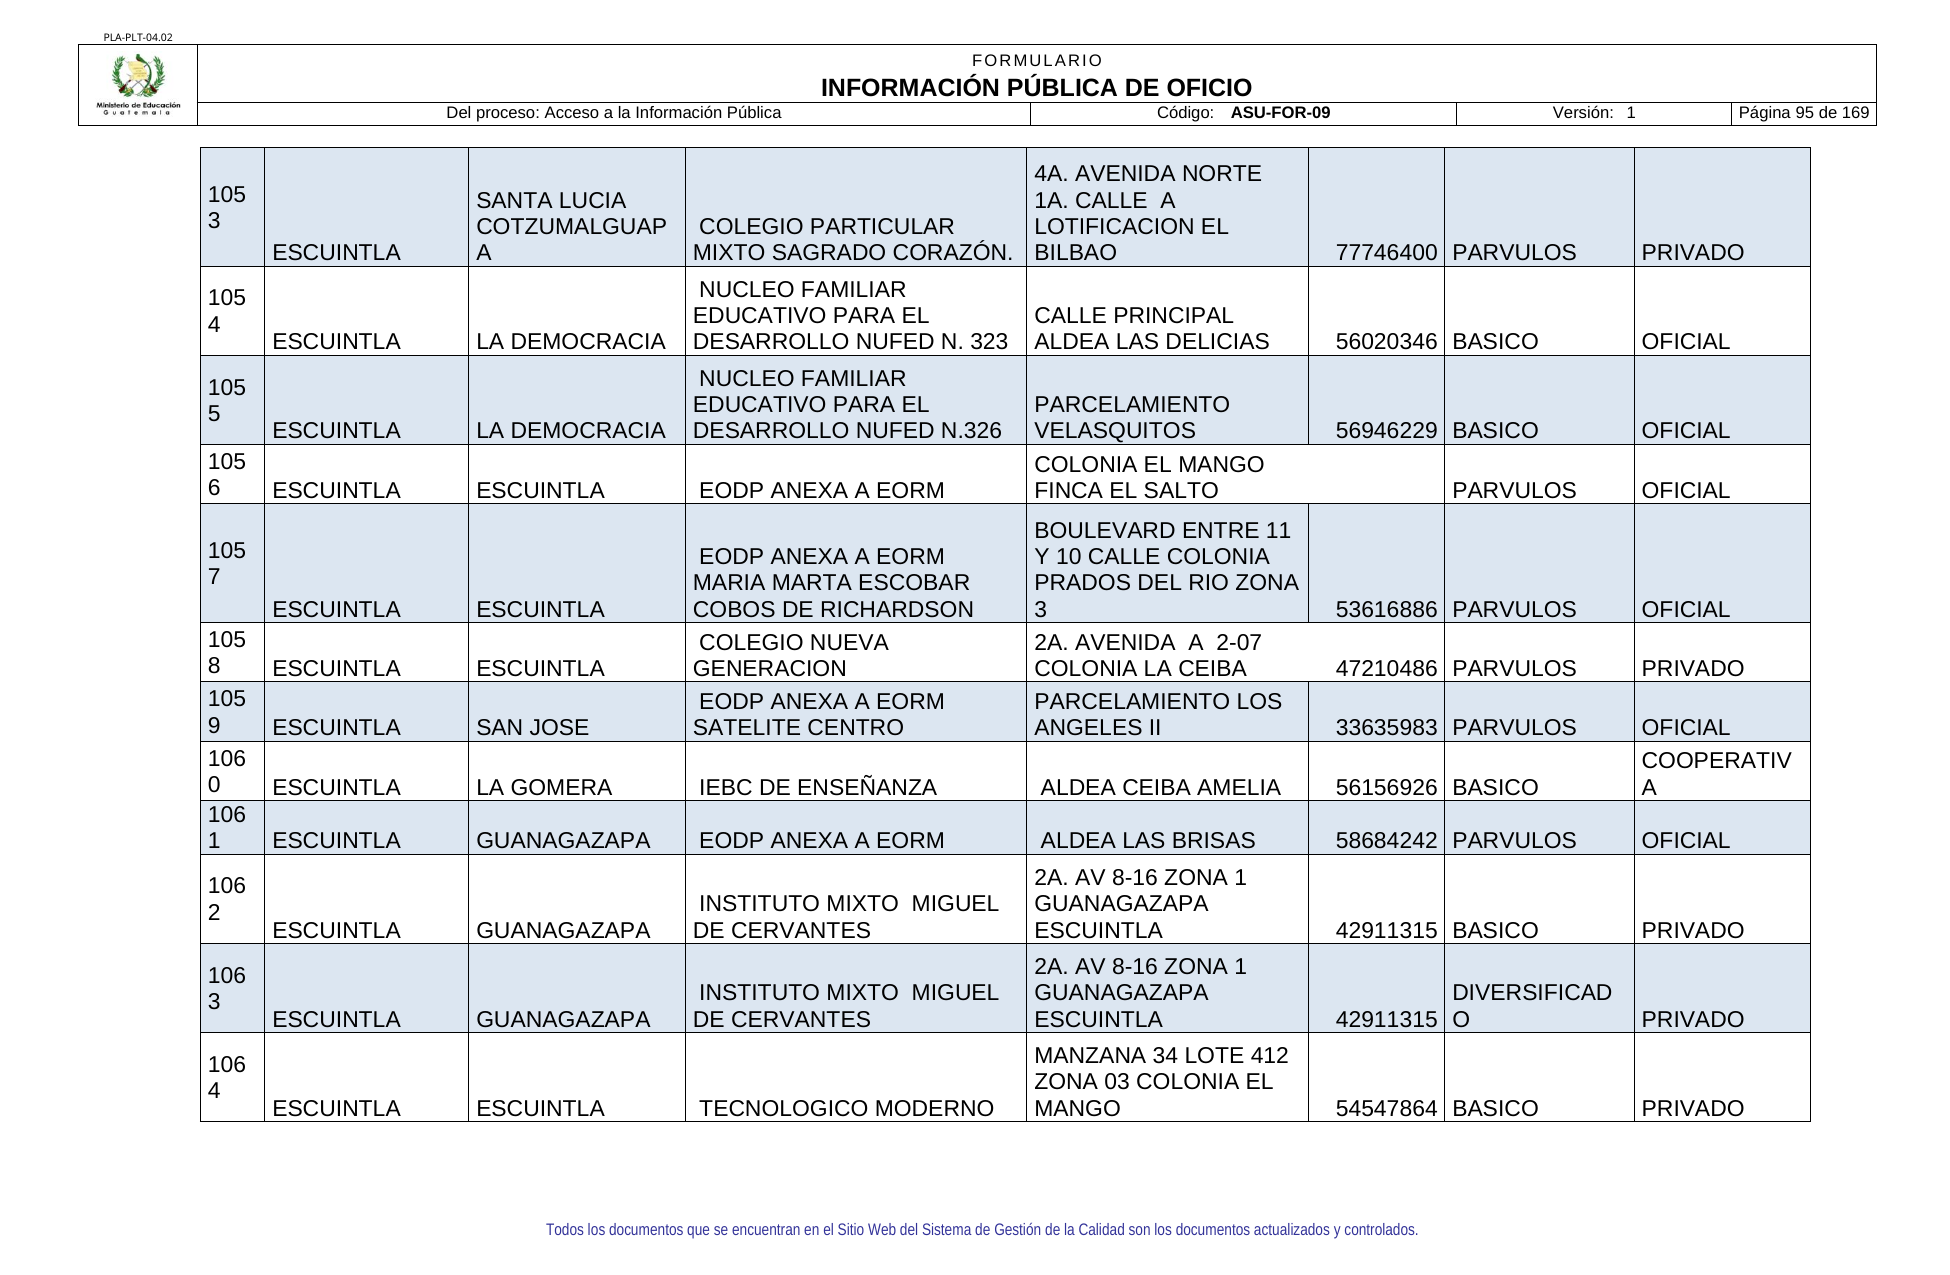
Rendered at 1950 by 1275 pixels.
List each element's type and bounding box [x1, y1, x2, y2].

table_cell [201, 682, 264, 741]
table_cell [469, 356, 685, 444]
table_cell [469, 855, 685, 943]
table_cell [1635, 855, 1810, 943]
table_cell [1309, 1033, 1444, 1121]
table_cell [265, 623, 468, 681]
picture [95, 51, 181, 117]
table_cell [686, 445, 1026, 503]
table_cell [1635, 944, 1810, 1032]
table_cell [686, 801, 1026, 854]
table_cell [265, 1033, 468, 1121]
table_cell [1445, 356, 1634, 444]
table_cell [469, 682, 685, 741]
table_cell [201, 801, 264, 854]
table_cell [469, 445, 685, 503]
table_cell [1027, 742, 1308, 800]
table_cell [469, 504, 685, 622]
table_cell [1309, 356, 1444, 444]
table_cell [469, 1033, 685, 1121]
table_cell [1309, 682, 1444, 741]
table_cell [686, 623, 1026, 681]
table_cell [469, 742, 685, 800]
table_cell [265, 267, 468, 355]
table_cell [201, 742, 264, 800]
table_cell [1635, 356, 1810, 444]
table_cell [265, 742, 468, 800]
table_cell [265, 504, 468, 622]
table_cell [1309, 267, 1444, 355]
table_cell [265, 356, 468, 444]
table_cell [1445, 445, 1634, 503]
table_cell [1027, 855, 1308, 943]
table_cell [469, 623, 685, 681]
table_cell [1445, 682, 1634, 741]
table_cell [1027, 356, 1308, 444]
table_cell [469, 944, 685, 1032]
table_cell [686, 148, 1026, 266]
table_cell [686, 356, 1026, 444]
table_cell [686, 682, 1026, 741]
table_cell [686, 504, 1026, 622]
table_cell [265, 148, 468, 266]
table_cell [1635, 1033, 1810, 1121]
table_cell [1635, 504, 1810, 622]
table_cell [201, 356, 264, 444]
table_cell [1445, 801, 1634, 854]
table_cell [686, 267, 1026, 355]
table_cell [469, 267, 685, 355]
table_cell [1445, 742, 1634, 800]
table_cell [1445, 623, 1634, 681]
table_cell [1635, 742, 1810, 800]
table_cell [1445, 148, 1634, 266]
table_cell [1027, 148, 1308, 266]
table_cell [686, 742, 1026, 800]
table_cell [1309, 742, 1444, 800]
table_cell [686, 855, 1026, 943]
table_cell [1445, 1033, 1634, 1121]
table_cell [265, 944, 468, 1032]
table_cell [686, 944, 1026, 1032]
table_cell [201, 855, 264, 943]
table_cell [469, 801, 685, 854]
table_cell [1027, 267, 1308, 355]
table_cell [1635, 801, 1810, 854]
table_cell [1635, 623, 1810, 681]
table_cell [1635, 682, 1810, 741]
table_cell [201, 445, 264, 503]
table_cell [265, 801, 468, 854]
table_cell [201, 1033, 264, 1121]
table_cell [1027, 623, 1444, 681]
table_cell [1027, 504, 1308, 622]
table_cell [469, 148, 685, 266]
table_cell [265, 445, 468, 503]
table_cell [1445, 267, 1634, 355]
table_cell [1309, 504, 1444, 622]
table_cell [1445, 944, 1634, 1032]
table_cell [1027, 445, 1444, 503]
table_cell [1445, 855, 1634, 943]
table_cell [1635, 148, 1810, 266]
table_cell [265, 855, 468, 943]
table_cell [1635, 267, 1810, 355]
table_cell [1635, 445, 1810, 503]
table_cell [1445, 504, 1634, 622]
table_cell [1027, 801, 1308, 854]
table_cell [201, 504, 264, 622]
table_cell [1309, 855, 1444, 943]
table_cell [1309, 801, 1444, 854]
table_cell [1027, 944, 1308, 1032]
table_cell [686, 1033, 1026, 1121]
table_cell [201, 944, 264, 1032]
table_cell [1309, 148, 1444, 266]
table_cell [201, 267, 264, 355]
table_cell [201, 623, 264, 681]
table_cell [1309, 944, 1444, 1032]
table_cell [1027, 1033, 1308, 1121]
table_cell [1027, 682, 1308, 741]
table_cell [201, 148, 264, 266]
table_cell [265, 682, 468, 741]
